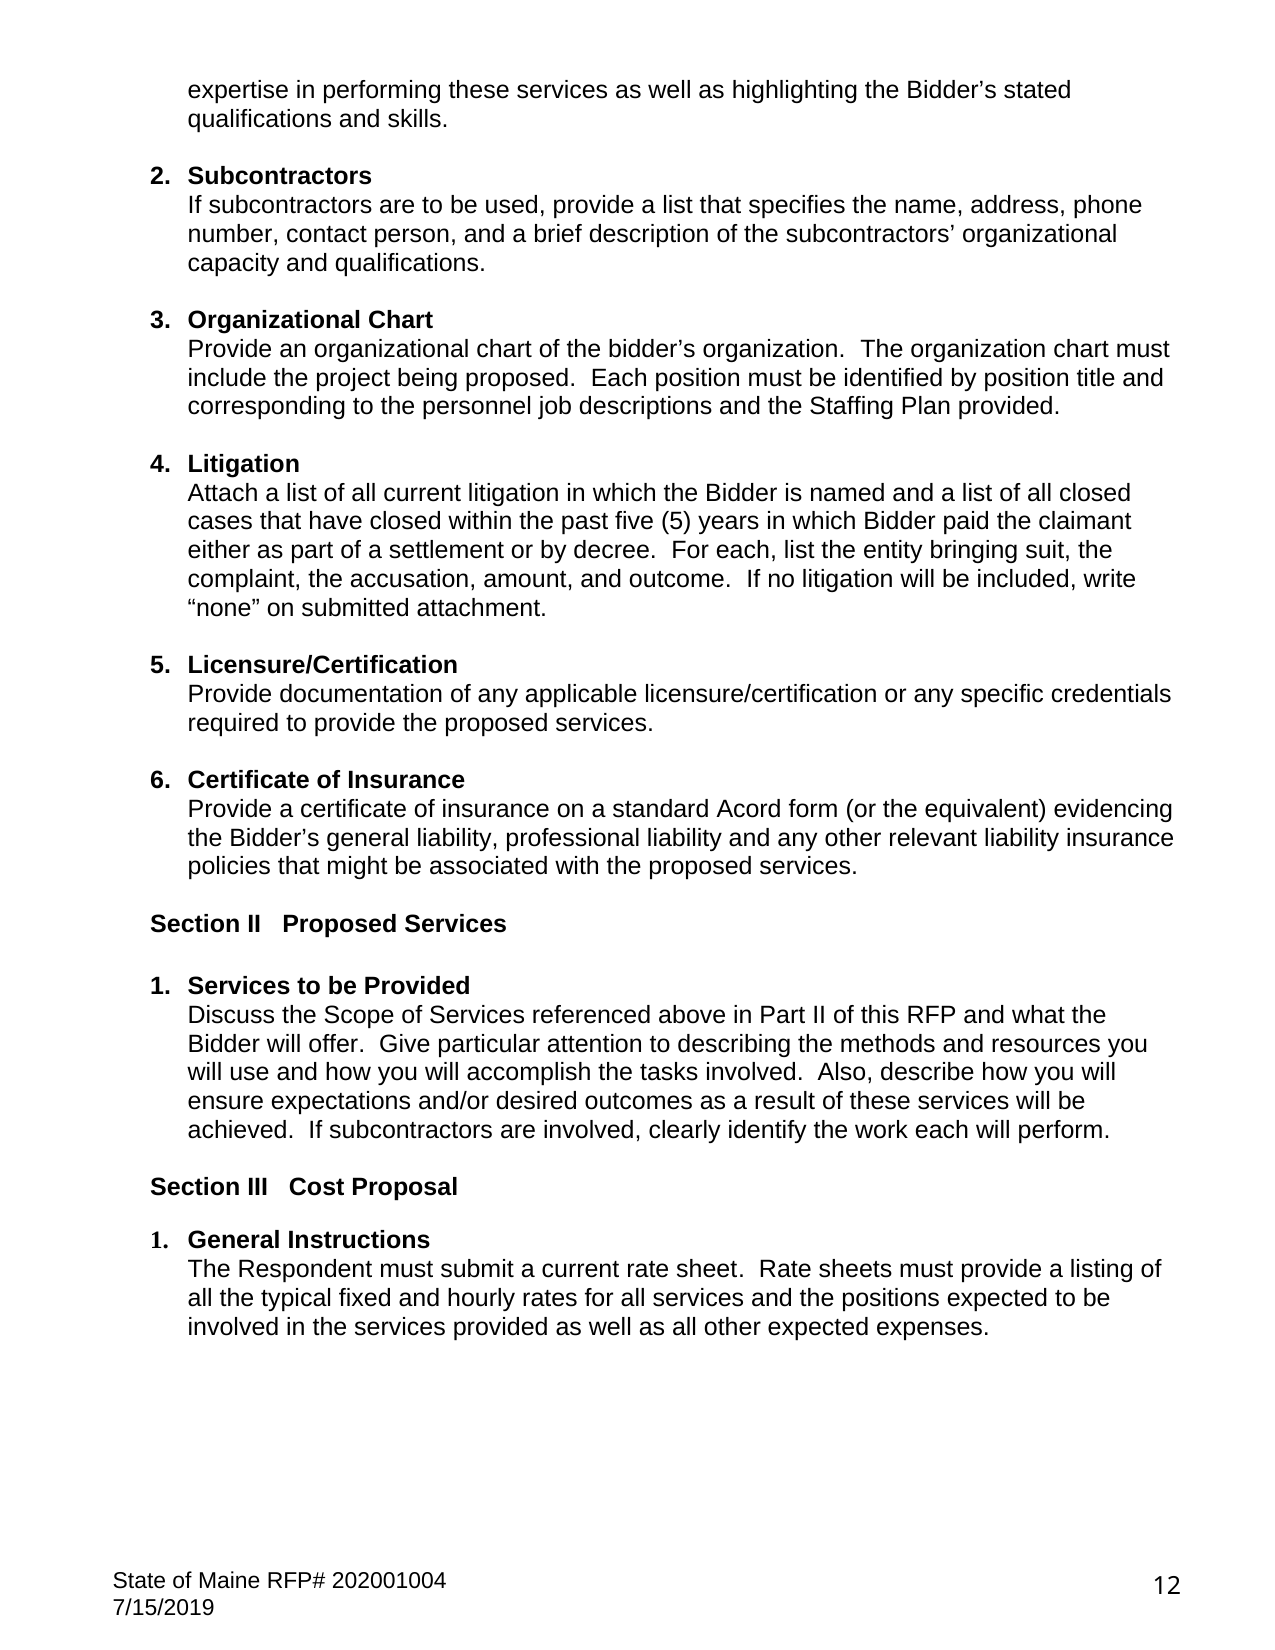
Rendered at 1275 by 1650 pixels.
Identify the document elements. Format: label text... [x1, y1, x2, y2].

text Section II Proposed Services [150, 909, 1181, 937]
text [187, 75, 1181, 132]
list Litigation [150, 449, 1181, 477]
text Provide an organizational chart of the bidder’s organization. The organization chart must include the project being proposed. Each position must be identified by position title and corresponding to the personnel job descriptions and the Staffing Plan provided. [187, 334, 1181, 420]
text The Respondent must submit a current rate sheet. Rate sheets must provide a listing of all the typical fixed and hourly rates for all services and the positions expected to be involved in the services provided as well as all other expected expenses. [187, 1254, 1181, 1340]
title General Instructions [150, 1225, 1181, 1254]
text If subcontractors are to be used, provide a list that specifies the name, address, phone number, contact person, and a brief description of the subcontractors’ organizational capacity and qualifications. [187, 190, 1181, 276]
list Certificate of Insurance [150, 765, 1181, 794]
list Attach a list of all current litigation in which the Bidder is named and a list of all closed cases that have closed within the past five (5) years in which Bidder paid the claimant either as part of a settlement or by decree. For each, list the entity bringing suit, the complaint, the accusation, amount, and outcome. If no litigation will be included, write “none” on submitted attachment. [187, 477, 1181, 621]
text Section III Cost Proposal [150, 1172, 1181, 1201]
list Organizational Chart [150, 305, 1181, 334]
list Services to be Provided [150, 971, 1181, 1000]
text Provide a certificate of insurance on a standard Acord form (or the equivalent) evidencing the Bidder’s general liability, professional liability and any other relevant liability insurance policies that might be associated with the proposed services. [187, 794, 1181, 880]
list Licensure/Certification [150, 650, 1181, 679]
list Subcontractors [150, 161, 1181, 190]
text Discuss the Scope of Services referenced above in Part II of this RFP and what the Bidder will offer. Give particular attention to describing the methods and resources you will use and how you will accomplish the tasks involved. Also, describe how you will ensure expectations and/or desired outcomes as a result of these services will be achieved. If subcontractors are involved, clearly identify the work each will perform. [150, 1000, 1181, 1143]
text Provide documentation of any applicable licensure/certification or any specific credentials required to provide the proposed services. [187, 679, 1181, 736]
